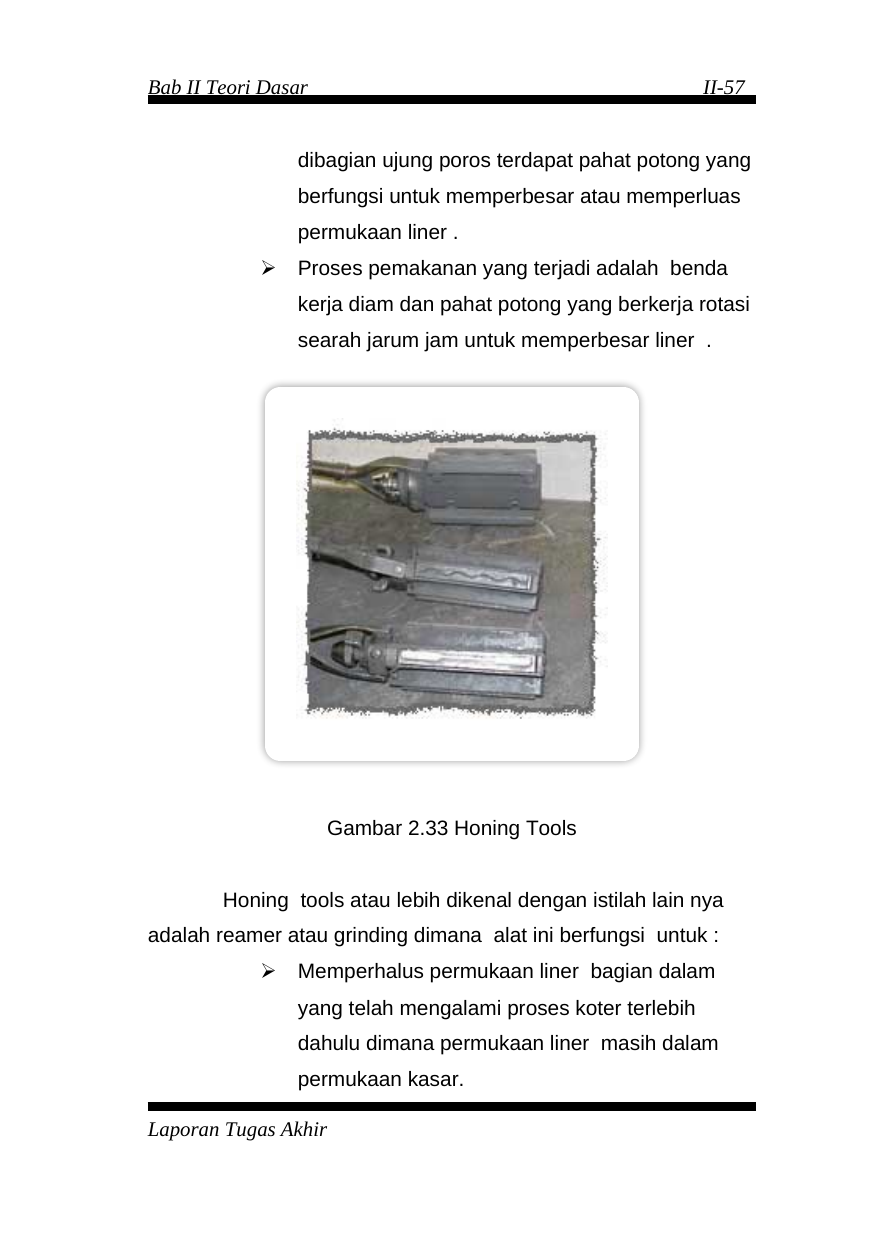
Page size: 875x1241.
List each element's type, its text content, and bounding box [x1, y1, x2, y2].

text Gambar 2.33 Honing Tools [148, 816, 756, 839]
list Memperhalus permukaan liner bagian dalam yang telah mengalami proses koter terlebih dahulu dimana permukaan liner masih dalam permukaan kasar. [260, 959, 756, 1091]
list Proses pemakanan yang terjadi adalah benda kerja diam dan pahat potong yang berkerja rotasi searah jarum jam untuk memperbesar liner . [260, 256, 756, 351]
picture [296, 418, 608, 730]
list Honing tools atau lebih dikenal dengan istilah lain nya adalah reamer atau grinding dimana alat ini berfungsi untuk : [148, 887, 756, 947]
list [260, 148, 756, 243]
